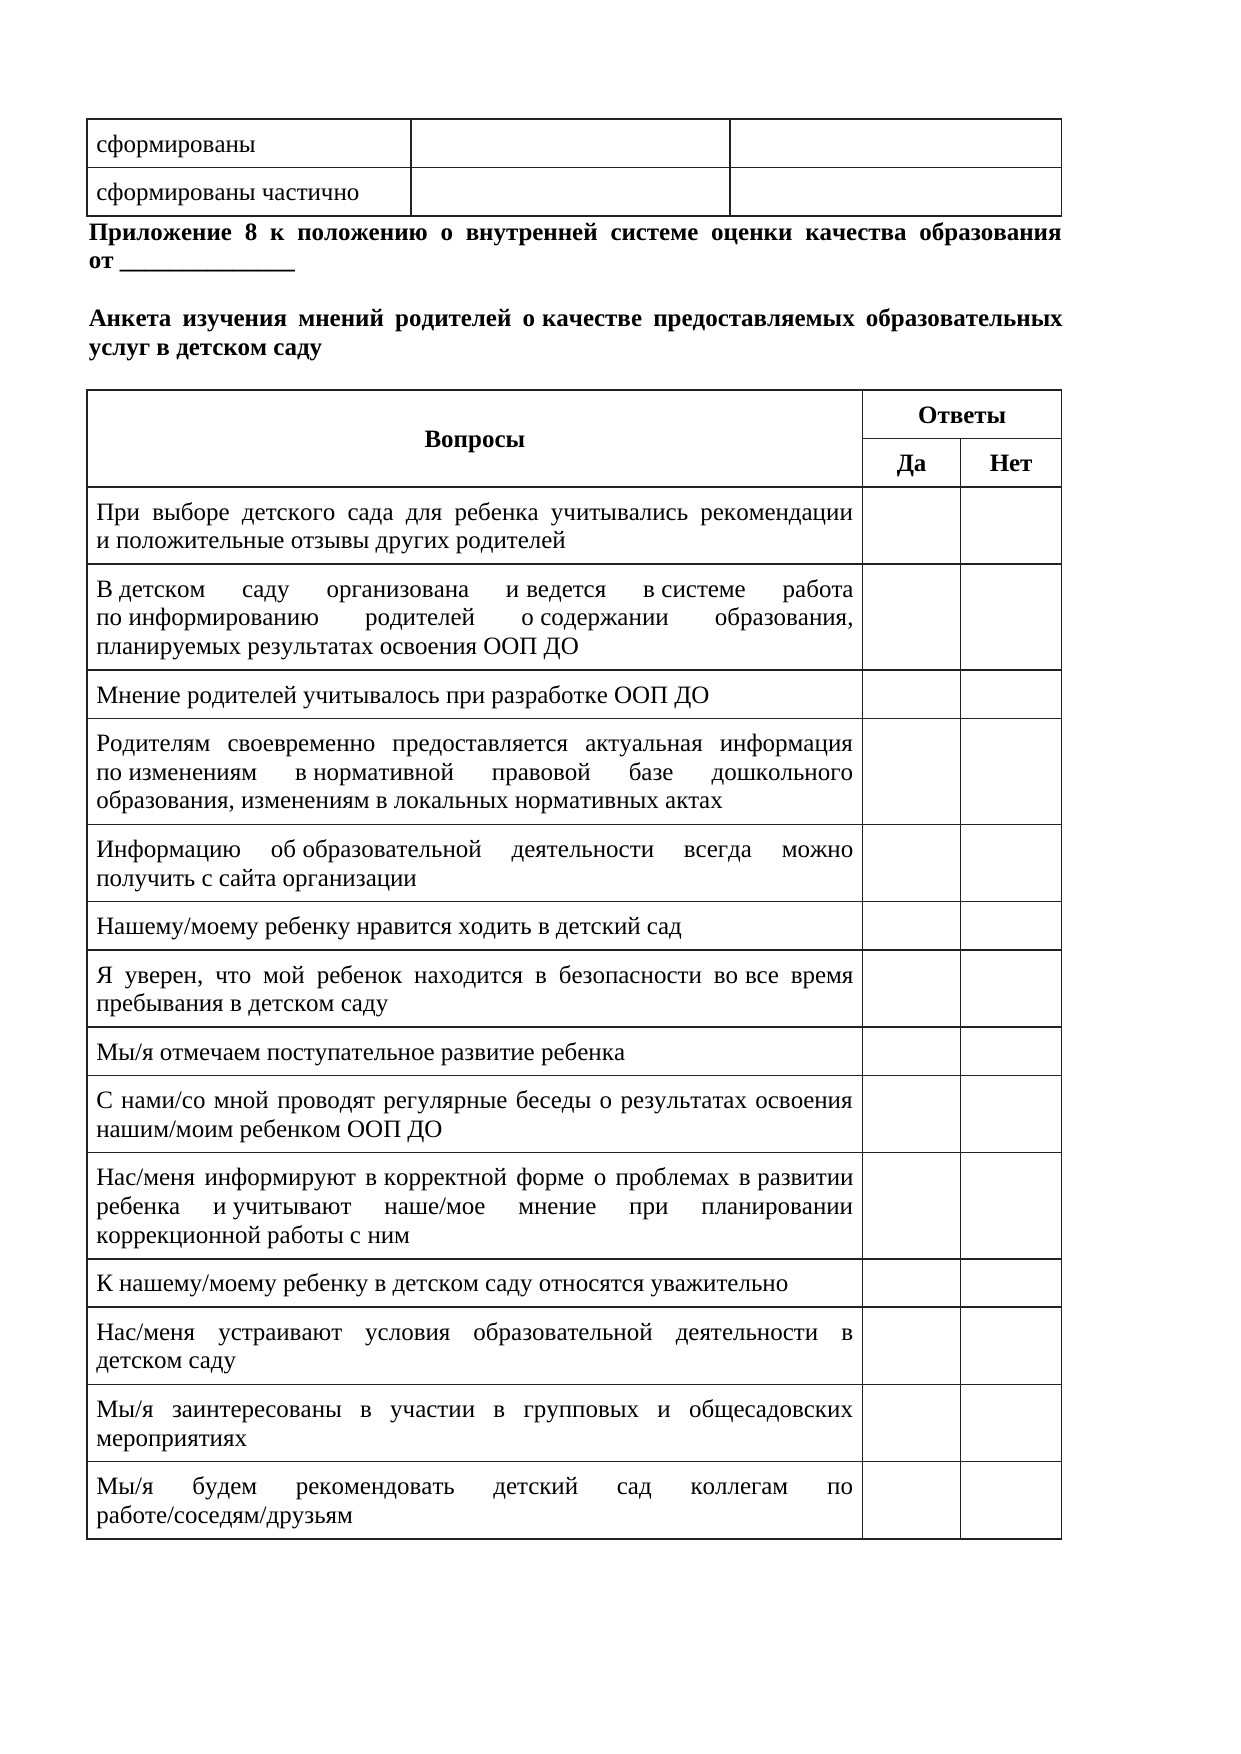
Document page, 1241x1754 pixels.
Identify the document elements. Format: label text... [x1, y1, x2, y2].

table_cell [863, 951, 960, 1026]
table_cell [863, 1462, 960, 1538]
table_cell [863, 671, 960, 717]
table_cell [412, 120, 729, 167]
table_cell Информацию об образовательной деятельности всегда можно получить с сайта организации [88, 825, 862, 901]
table_cell [961, 1308, 1061, 1383]
table_cell Мы/я будем рекомендовать детский сад коллегам по работе/соседям/друзьям [88, 1462, 862, 1538]
table_cell Мы/я заинтересованы в участии в групповых и общесадовских мероприятиях [88, 1385, 862, 1461]
table_header Вопросы [88, 391, 862, 486]
table_cell [961, 671, 1061, 717]
table_cell Нас/меня информируют в корректной форме о проблемах в развитии ребенка и учитывают наше/мое мнение при планировании коррекционной работы с ним [88, 1153, 862, 1258]
table_cell [863, 1076, 960, 1152]
table_cell [961, 719, 1061, 823]
table_cell [863, 719, 960, 823]
table_cell [863, 825, 960, 901]
table_cell [863, 902, 960, 949]
table_cell Нашему/моему ребенку нравится ходить в детский сад [88, 902, 862, 949]
table_cell [961, 1076, 1061, 1152]
table_cell При выборе детского сада для ребенка учитывались рекомендации и положительные отзывы других родителей [88, 488, 862, 563]
text Анкета изучения мнений родителей о качестве предоставляемых образовательных услуг в детском саду [88, 303, 1063, 360]
table_cell К нашему/моему ребенку в детском саду относятся уважительно [88, 1260, 862, 1306]
table_cell Мнение родителей учитывалось при разработке ООП ДО [88, 671, 862, 717]
table_cell В детском саду организована и ведется в системе работа по информированию родителей о содержании образования, планируемых результатах освоения ООП ДО [88, 565, 862, 669]
table_cell [961, 825, 1061, 901]
table_cell [863, 1260, 960, 1306]
table_cell [863, 1308, 960, 1383]
table_cell [863, 1153, 960, 1258]
table_cell Нас/меня устраивают условия образовательной деятельности в детском саду [88, 1308, 862, 1383]
table_cell [863, 1385, 960, 1461]
table_cell сформированы [88, 120, 410, 167]
table_cell [961, 565, 1061, 669]
table_cell [863, 1028, 960, 1075]
table_cell [961, 1153, 1061, 1258]
table_cell [961, 951, 1061, 1026]
table_cell [731, 120, 1061, 167]
table_cell [961, 1260, 1061, 1306]
table_cell [863, 488, 960, 563]
table_cell Мы/я отмечаем поступательное развитие ребенка [88, 1028, 862, 1075]
table_cell Я уверен, что мой ребенок находится в безопасности во все время пребывания в детском саду [88, 951, 862, 1026]
table_cell [412, 168, 729, 215]
table_cell Нет [961, 439, 1061, 486]
table_cell [863, 565, 960, 669]
table_cell [961, 488, 1061, 563]
table_header Ответы [863, 391, 1061, 437]
text Приложение 8 к положению о внутренней системе оценки качества образования от ______________ [88, 217, 1063, 274]
table_cell Родителям своевременно предоставляется актуальная информация по изменениям в нормативной правовой базе дошкольного образования, изменениям в локальных нормативных актах [88, 719, 862, 823]
table_cell [961, 902, 1061, 949]
table_cell [961, 1028, 1061, 1075]
table_cell [961, 1462, 1061, 1538]
table_cell Да [863, 439, 960, 486]
table_cell сформированы частично [88, 168, 410, 215]
table_cell [961, 1385, 1061, 1461]
table_cell С нами/со мной проводят регулярные беседы о результатах освоения нашим/моим ребенком ООП ДО [88, 1076, 862, 1152]
table_cell [731, 168, 1061, 215]
